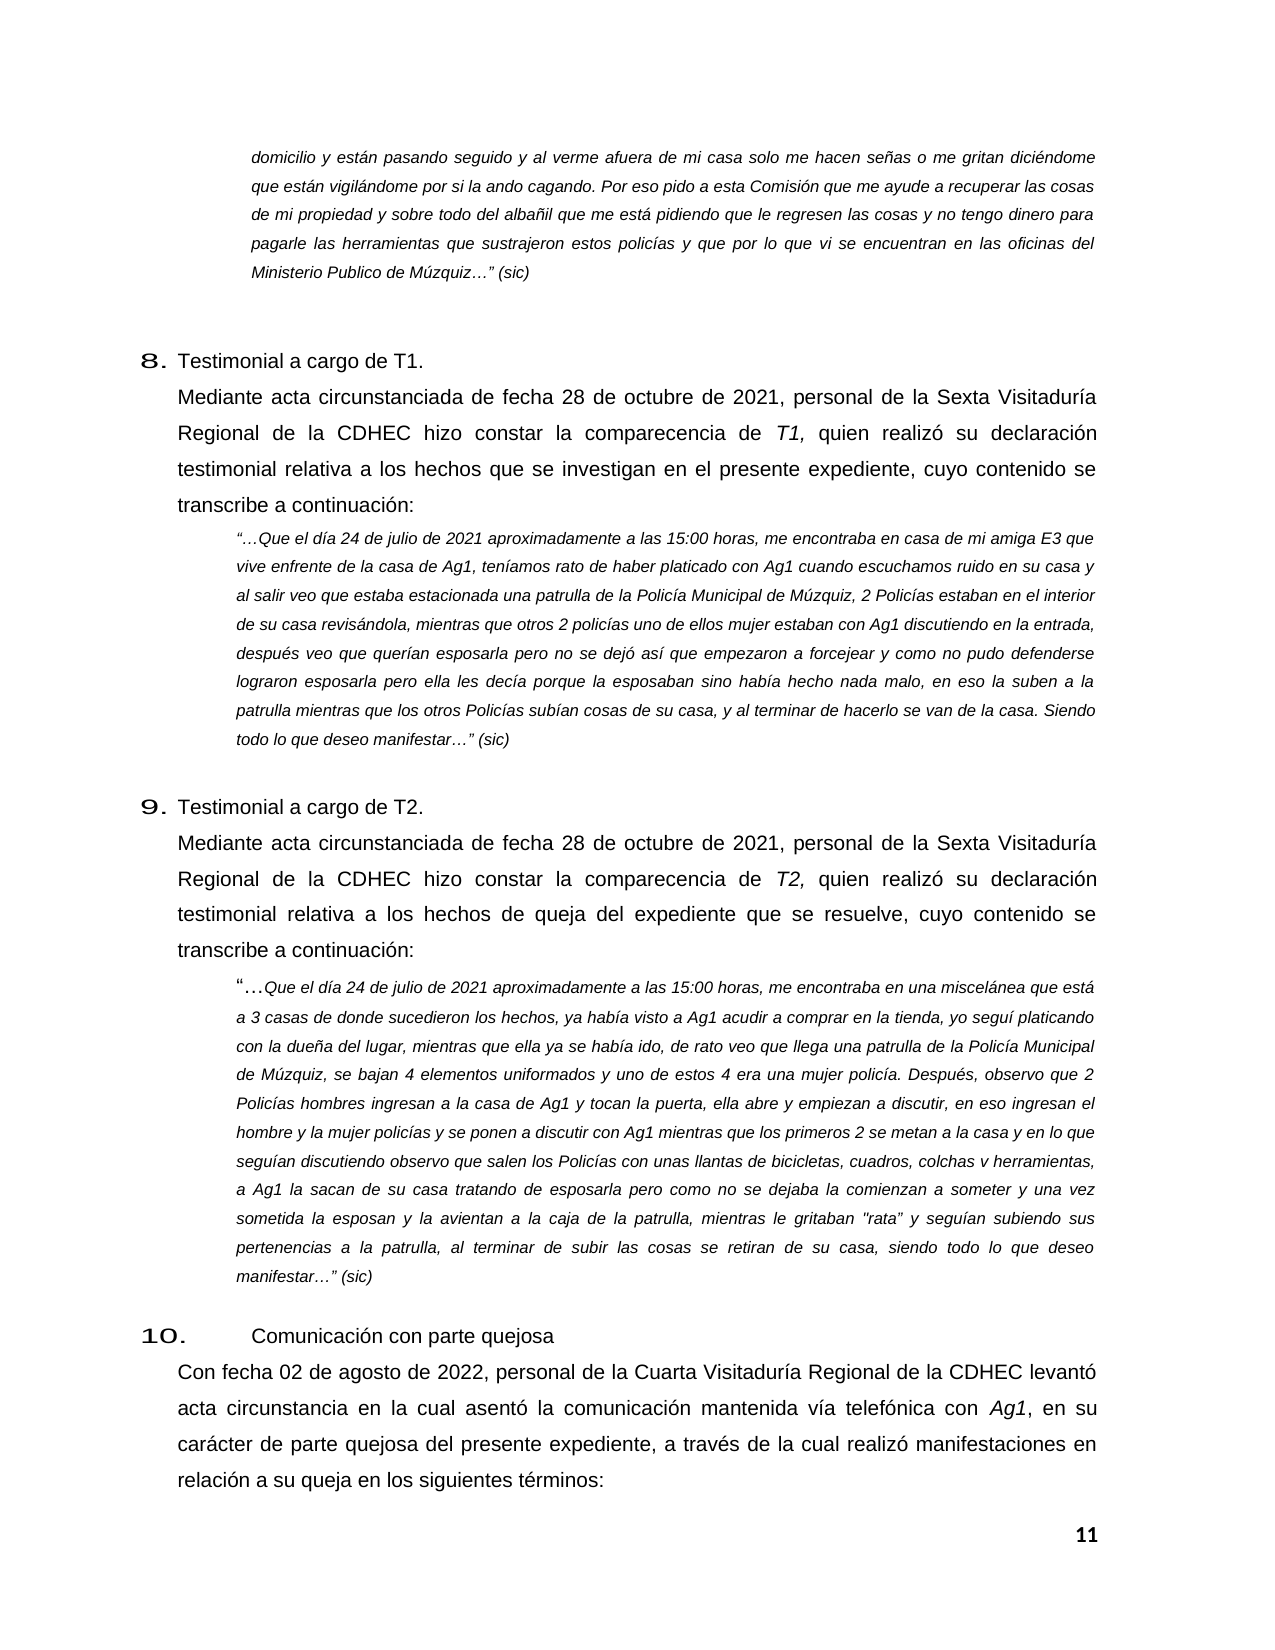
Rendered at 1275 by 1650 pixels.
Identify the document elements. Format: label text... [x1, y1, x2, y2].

list Con fecha 02 de agosto de 2022, personal de la Cuarta Visitaduría Regional de la CDHEC levantó acta circunstancia en la cual asentó la comunicación mantenida vía telefónica con Ag1, en su carácter de parte quejosa del presente expediente, a través de la cual realizó manifestaciones en relación a su queja en los siguientes términos: [177, 1360, 1098, 1492]
text “…Que el día 24 de julio de 2021 aproximadamente a las 15:00 horas, me encontraba en una miscelánea que está a 3 casas de donde sucedieron los hechos, ya había visto a Ag1 acudir a comprar en la tienda, yo seguí platicando con la dueña del lugar, mientras que ella ya se había ido, de rato veo que llega una patrulla de la Policía Municipal de Múzquiz, se bajan 4 elementos uniformados y uno de estos 4 era una mujer policía. Después, observo que 2 Policías hombres ingresan a la casa de Ag1 y tocan la puerta, ella abre y empiezan a discutir, en eso ingresan el hombre y la mujer policías y se ponen a discutir con Ag1 mientras que los primeros 2 se metan a la casa y en lo que seguían discutiendo observo que salen los Policías con unas llantas de bicicletas, cuadros, colchas v herramientas, a Ag1 la sacan de su casa tratando de esposarla pero como no se dejaba la comienzan a someter y una vez sometida la esposan y la avientan a la caja de la patrulla, mientras le gritaban "rata” y seguían subiendo sus pertenencias a la patrulla, al terminar de subir las cosas se retiran de su casa, siendo todo lo que deseo manifestar…” (sic) [236, 974, 1098, 1286]
list Testimonial a cargo de T1. [140, 349, 1098, 373]
list Comunicación con parte quejosa [140, 1324, 1098, 1348]
list Mediante acta circunstanciada de fecha 28 de octubre de 2021, personal de la Sexta Visitaduría Regional de la CDHEC hizo constar la comparecencia de T2, quien realizó su declaración testimonial relativa a los hechos de queja del expediente que se resuelve, cuyo contenido se transcribe a continuación: [177, 830, 1098, 962]
list Testimonial a cargo de T2. [140, 794, 1098, 818]
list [251, 148, 1098, 282]
list Mediante acta circunstanciada de fecha 28 de octubre de 2021, personal de la Sexta Visitaduría Regional de la CDHEC hizo constar la comparecencia de T1, quien realizó su declaración testimonial relativa a los hechos que se investigan en el presente expediente, cuyo contenido se transcribe a continuación: [177, 385, 1098, 517]
text “…Que el día 24 de julio de 2021 aproximadamente a las 15:00 horas, me encontraba en casa de mi amiga E3 que vive enfrente de la casa de Ag1, teníamos rato de haber platicado con Ag1 cuando escuchamos ruido en su casa y al salir veo que estaba estacionada una patrulla de la Policía Municipal de Múzquiz, 2 Policías estaban en el interior de su casa revisándola, mientras que otros 2 policías uno de ellos mujer estaban con Ag1 discutiendo en la entrada, después veo que querían esposarla pero no se dejó así que empezaron a forcejear y como no pudo defenderse lograron esposarla pero ella les decía porque la esposaban sino había hecho nada malo, en eso la suben a la patrulla mientras que los otros Policías subían cosas de su casa, y al terminar de hacerlo se van de la casa. Siendo todo lo que deseo manifestar…” (sic) [236, 528, 1098, 749]
